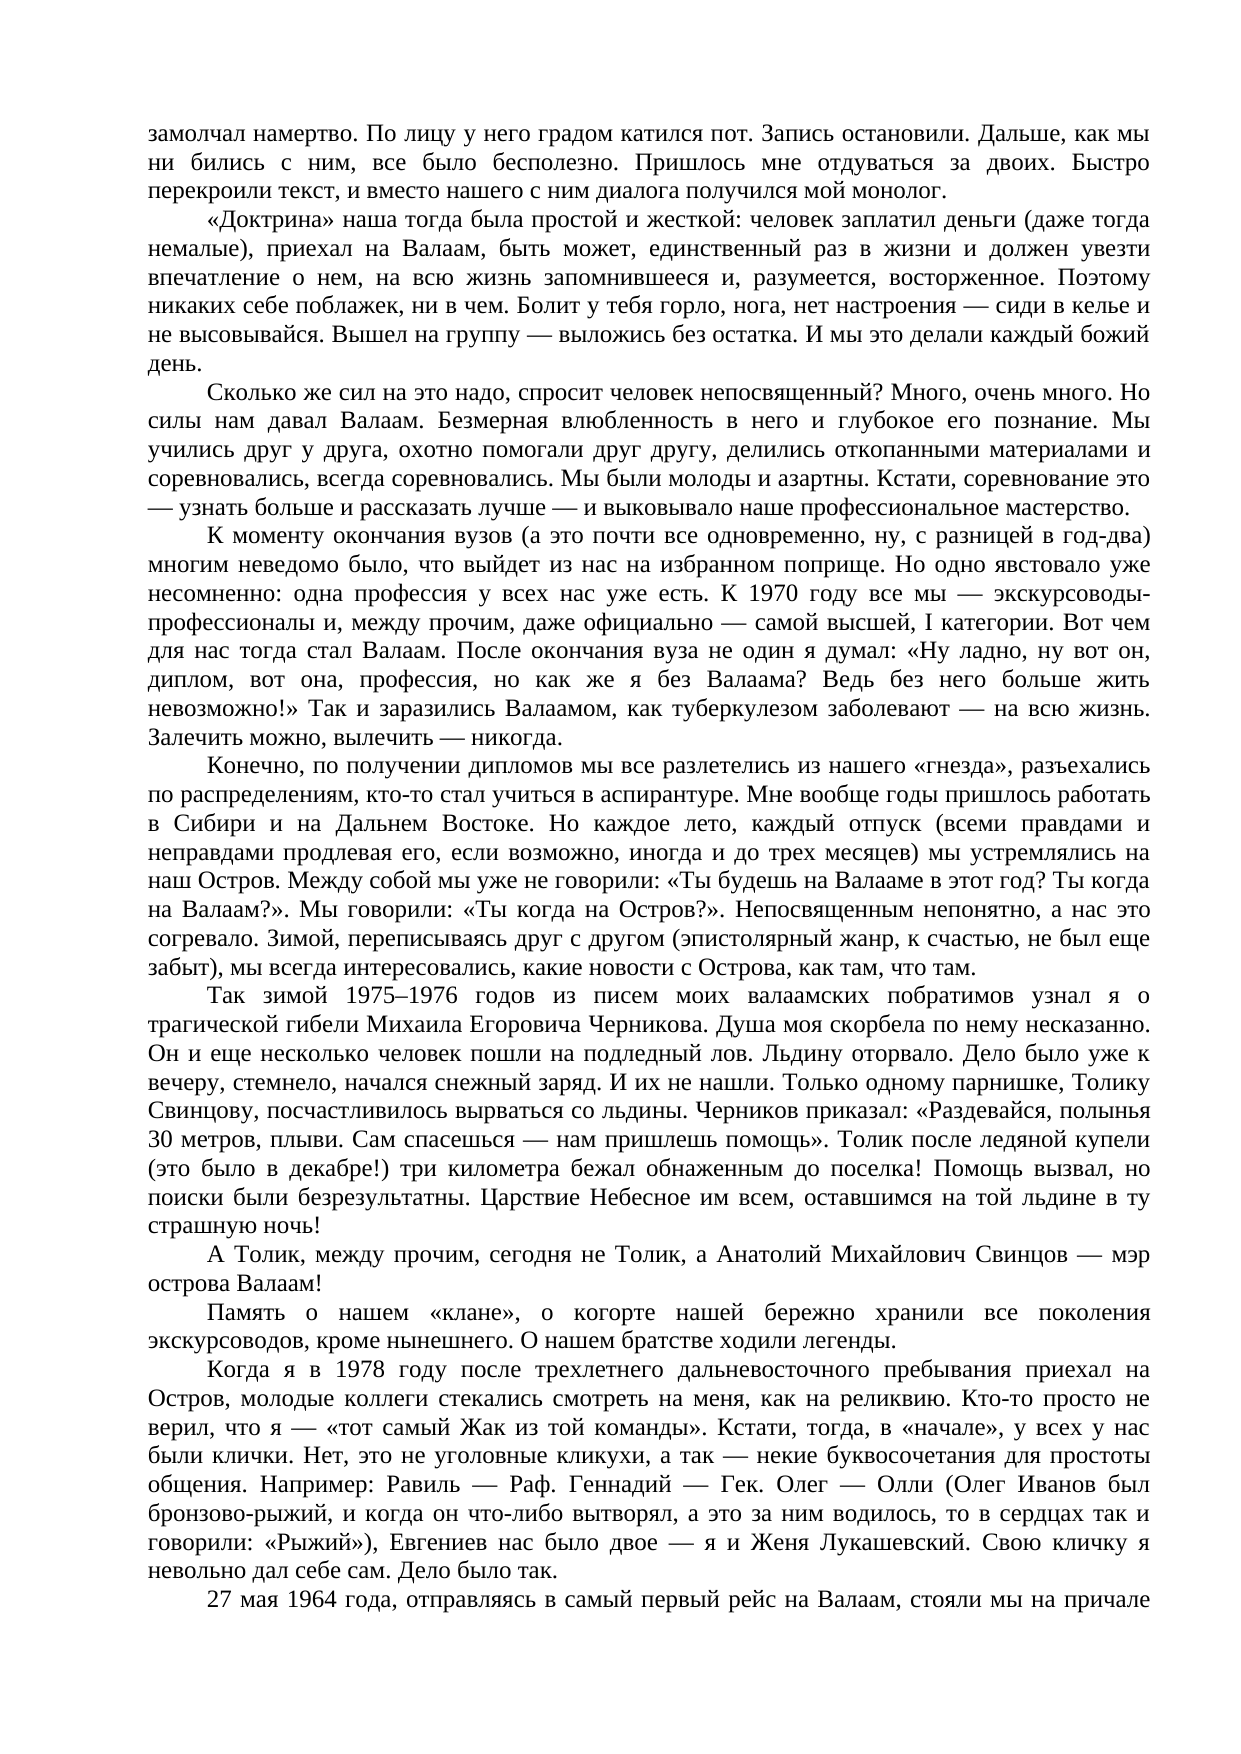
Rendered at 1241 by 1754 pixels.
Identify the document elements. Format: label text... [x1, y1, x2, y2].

text К моменту окончания вузов (а это почти все одновременно, ну, с разницей в год-два) многим неведомо было, что выйдет из нас на избранном поприще. Но одно явстовало уже несомненно: одна профессия у всех нас уже есть. К 1970 году все мы — экскурсоводы-профессионалы и, между прочим, даже официально — самой высшей, I категории. Вот чем для нас тогда стал Валаам. После окончания вуза не один я думал: «Ну ладно, ну вот он, диплом, вот она, профессия, но как же я без Валаама? Ведь без него больше жить невозможно!» Так и заразились Валаамом, как туберкулезом заболевают — на всю жизнь. Залечить можно, вылечить — никогда. [148, 521, 1152, 751]
text Конечно, по получении дипломов мы все разлетелись из нашего «гнезда», разъехались по распределениям, кто-то стал учиться в аспирантуре. Мне вообще годы пришлось работать в Сибири и на Дальнем Востоке. Но каждое лето, каждый отпуск (всеми правдами и неправдами продлевая его, если возможно, иногда и до трех месяцев) мы устремлялись на наш Остров. Между собой мы уже не говорили: «Ты будешь на Валааме в этот год? Ты когда на Валаам?». Мы говорили: «Ты когда на Остров?». Непосвященным непонятно, а нас это согревало. Зимой, переписываясь друг с другом (эпистолярный жанр, к счастью, не был еще забыт), мы всегда интересовались, какие новости с Острова, как там, что там. [148, 751, 1152, 981]
text Память о нашем «клане», о когорте нашей бережно хранили все поколения экскурсоводов, кроме нынешнего. О нашем братстве ходили легенды. [148, 1297, 1152, 1354]
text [148, 1584, 1152, 1613]
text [148, 118, 1152, 204]
text Так зимой 1975–1976 годов из писем моих валаамских побратимов узнал я о трагической гибели Михаила Егоровича Черникова. Душа моя скорбела по нему несказанно. Он и еще несколько человек пошли на подледный лов. Льдину оторвало. Дело было уже к вечеру, стемнело, начался снежный заряд. И их не нашли. Только одному парнишке, Толику Свинцову, посчастливилось вырваться со льдины. Черников приказал: «Раздевайся, полынья 30 метров, плыви. Сам спасешься — нам пришлешь помощь». Толик после ледяной купели (это было в декабре!) три километра бежал обнаженным до поселка! Помощь вызвал, но поиски были безрезультатны. Царствие Небесное им всем, оставшимся на той льдине в ту страшную ночь! [148, 981, 1152, 1239]
text «Доктрина» наша тогда была простой и жесткой: человек заплатил деньги (даже тогда немалые), приехал на Валаам, быть может, единственный раз в жизни и должен увезти впечатление о нем, на всю жизнь запомнившееся и, разумеется, восторженное. Поэтому никаких себе поблажек, ни в чем. Болит у тебя горло, нога, нет настроения — сиди в келье и не высовывайся. Вышел на группу — выложись без остатка. И мы это делали каждый божий день. [148, 204, 1152, 377]
text А Толик, между прочим, сегодня не Толик, а Анатолий Михайлович Свинцов — мэр острова Валаам! [148, 1239, 1152, 1297]
text Сколько же сил на это надо, спросит человек непосвященный? Много, очень много. Но силы нам давал Валаам. Безмерная влюбленность в него и глубокое его познание. Мы учились друг у друга, охотно помогали друг другу, делились откопанными материалами и соревновались, всегда соревновались. Мы были молоды и азартны. Кстати, соревнование это — узнать больше и рассказать лучше — и выковывало наше профессиональное мастерство. [148, 377, 1152, 521]
text Когда я в 1978 году после трехлетнего дальневосточного пребывания приехал на Остров, молодые коллеги стекались смотреть на меня, как на реликвию. Кто-то просто не верил, что я — «тот самый Жак из той команды». Кстати, тогда, в «начале», у всех у нас были клички. Нет, это не уголовные кликухи, а так — некие буквосочетания для простоты общения. Например: Равиль — Раф. Геннадий — Гек. Олег — Олли (Олег Иванов был бронзово-рыжий, и когда он что-либо вытворял, а это за ним водилось, то в сердцах так и говорили: «Рыжий»), Евгениев нас было двое — я и Женя Лукашевский. Свою кличку я невольно дал себе сам. Дело было так. [148, 1354, 1152, 1584]
